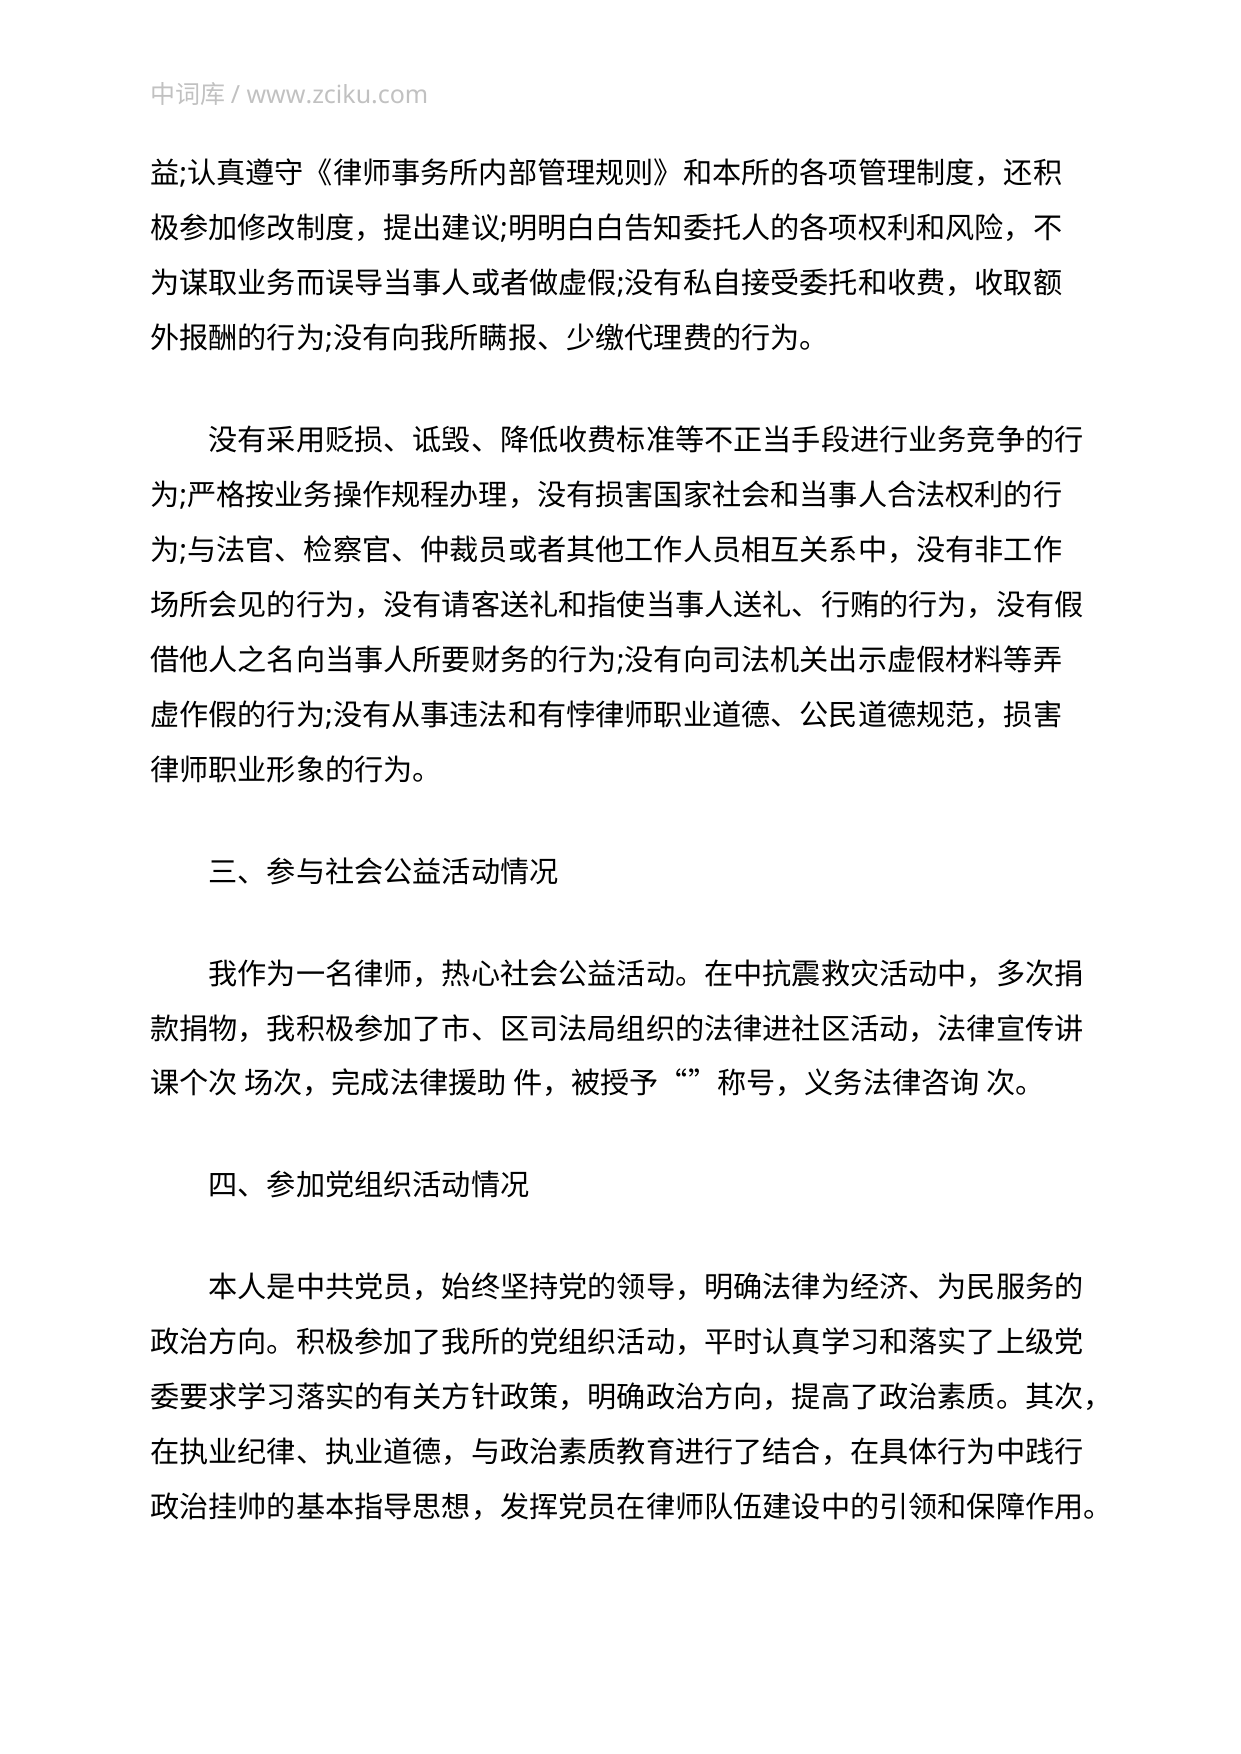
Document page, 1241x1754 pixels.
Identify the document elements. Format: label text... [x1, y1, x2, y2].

text 没有采用贬损、诋毁、降低收费标准等不正当手段进行业务竞争的行为;严格按业务操作规程办理，没有损害国家社会和当事人合法权利的行为;与法官、检察官、仲裁员或者其他工作人员相互关系中，没有非工作场所会见的行为，没有请客送礼和指使当事人送礼、行贿的行为，没有假借他人之名向当事人所要财务的行为;没有向司法机关出示虚假材料等弄虚作假的行为;没有从事违法和有悖律师职业道德、公民道德规范，损害律师职业形象的行为。 [150, 417, 1090, 789]
text 我作为一名律师，热心社会公益活动。在中抗震救灾活动中，多次捐款捐物，我积极参加了市、区司法局组织的法律进社区活动，法律宣传讲课个次 场次，完成法律援助 件，被授予“”称号，义务法律咨询 次。 [150, 950, 1090, 1102]
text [150, 150, 1090, 357]
text 四、参加党组织活动情况 [150, 1162, 1090, 1204]
text 本人是中共党员，始终坚持党的领导，明确法律为经济、为民服务的政治方向。积极参加了我所的党组织活动，平时认真学习和落实了上级党委要求学习落实的有关方针政策，明确政治方向，提高了政治素质。其次，在执业纪律、执业道德，与政治素质教育进行了结合，在具体行为中践行政治挂帅的基本指导思想，发挥党员在律师队伍建设中的引领和保障作用。 [150, 1264, 1090, 1526]
text 三、参与社会公益活动情况 [150, 848, 1090, 891]
